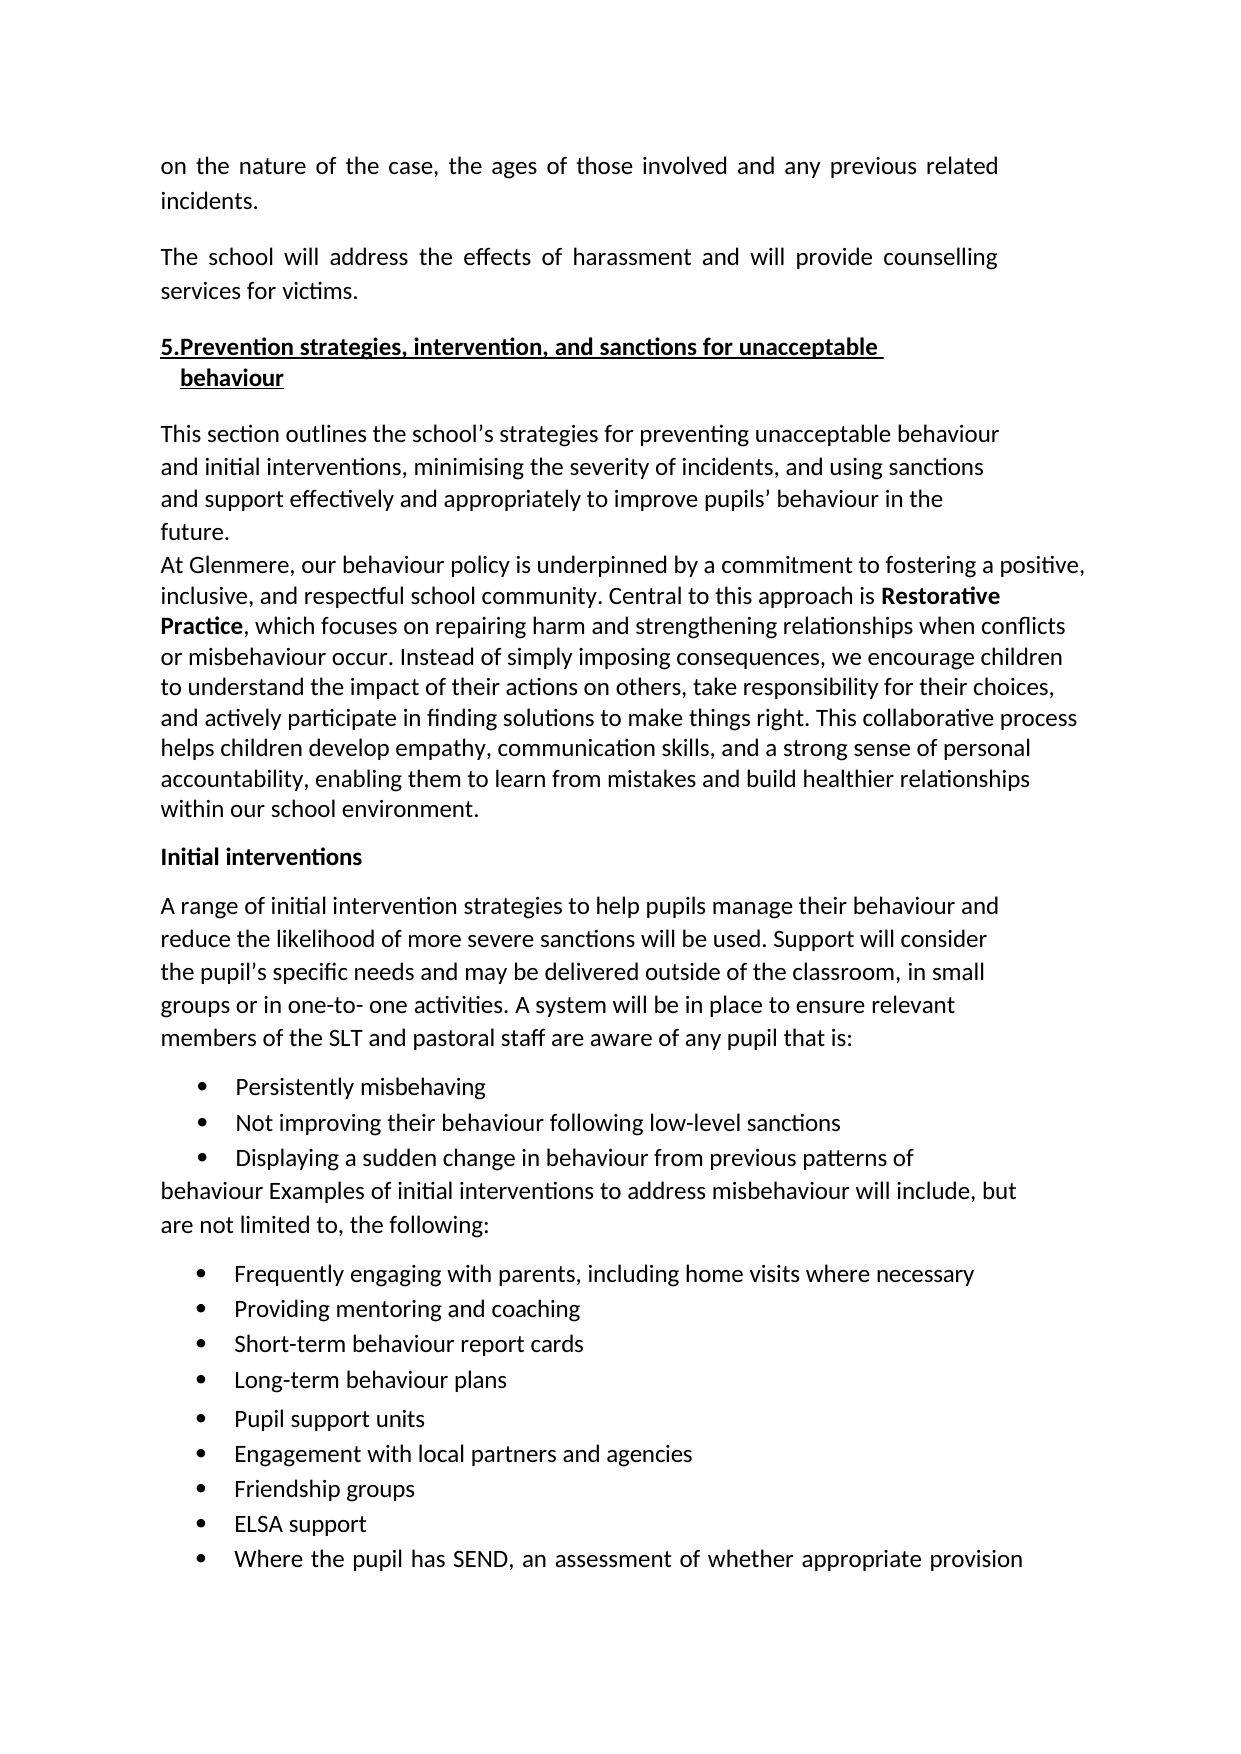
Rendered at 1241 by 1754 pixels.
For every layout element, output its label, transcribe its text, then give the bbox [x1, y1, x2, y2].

text At Glenmere, our behaviour policy is underpinned by a commitment to fostering a positive, inclusive, and respectful school community. Central to this approach is Restorative Practice, which focuses on repairing harm and strengthening relationships when conflicts or misbehaviour occur. Instead of simply imposing consequences, we encourage children to understand the impact of their actions on others, take responsibility for their choices, and actively participate in finding solutions to make things right. This collaborative process helps children develop empathy, communication skills, and a strong sense of personal accountability, enabling them to learn from mistakes and build healthier relationships within our school environment. [160, 549, 1090, 824]
text A range of initial intervention strategies to help pupils manage their behaviour and reduce the likelihood of more severe sanctions will be used. Support will consider the pupil’s specific needs and may be delivered outside of the classroom, in small groups or in one-to- one activities. A system will be in place to ensure relevant members of the SLT and pastoral staff are aware of any pupil that is: [160, 890, 1019, 1052]
list Friendship groups [197, 1473, 1090, 1503]
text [160, 150, 1000, 216]
list Pupil support units [197, 1403, 1090, 1433]
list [197, 1543, 1023, 1574]
list Displaying a sudden change in behaviour from previous patterns of behaviour Examples of initial interventions to address misbehaviour will include, but are not limited to, the following: [160, 1142, 1021, 1239]
list ELSA support [197, 1508, 1090, 1539]
text The school will address the effects of harassment and will provide counselling services for victims. [160, 241, 999, 306]
list Not improving their behaviour following low-level sanctions [198, 1107, 1090, 1137]
list Long-term behaviour plans [197, 1364, 1090, 1394]
list Short-term behaviour report cards [197, 1329, 1090, 1359]
text This section outlines the school’s strategies for preventing unacceptable behaviour and initial interventions, minimising the severity of incidents, and using sanctions and support effectively and appropriately to improve pupils’ behaviour in the future. [160, 418, 1019, 547]
list Frequently engaging with parents, including home visits where necessary [197, 1258, 1090, 1289]
text Initial interventions [160, 841, 1090, 871]
subtitle Prevention strategies, intervention, and sanctions for unacceptable behaviour [160, 331, 923, 392]
list Providing mentoring and coaching [197, 1293, 1090, 1324]
list Persistently misbehaving [198, 1071, 1090, 1102]
list Engagement with local partners and agencies [197, 1438, 1090, 1468]
